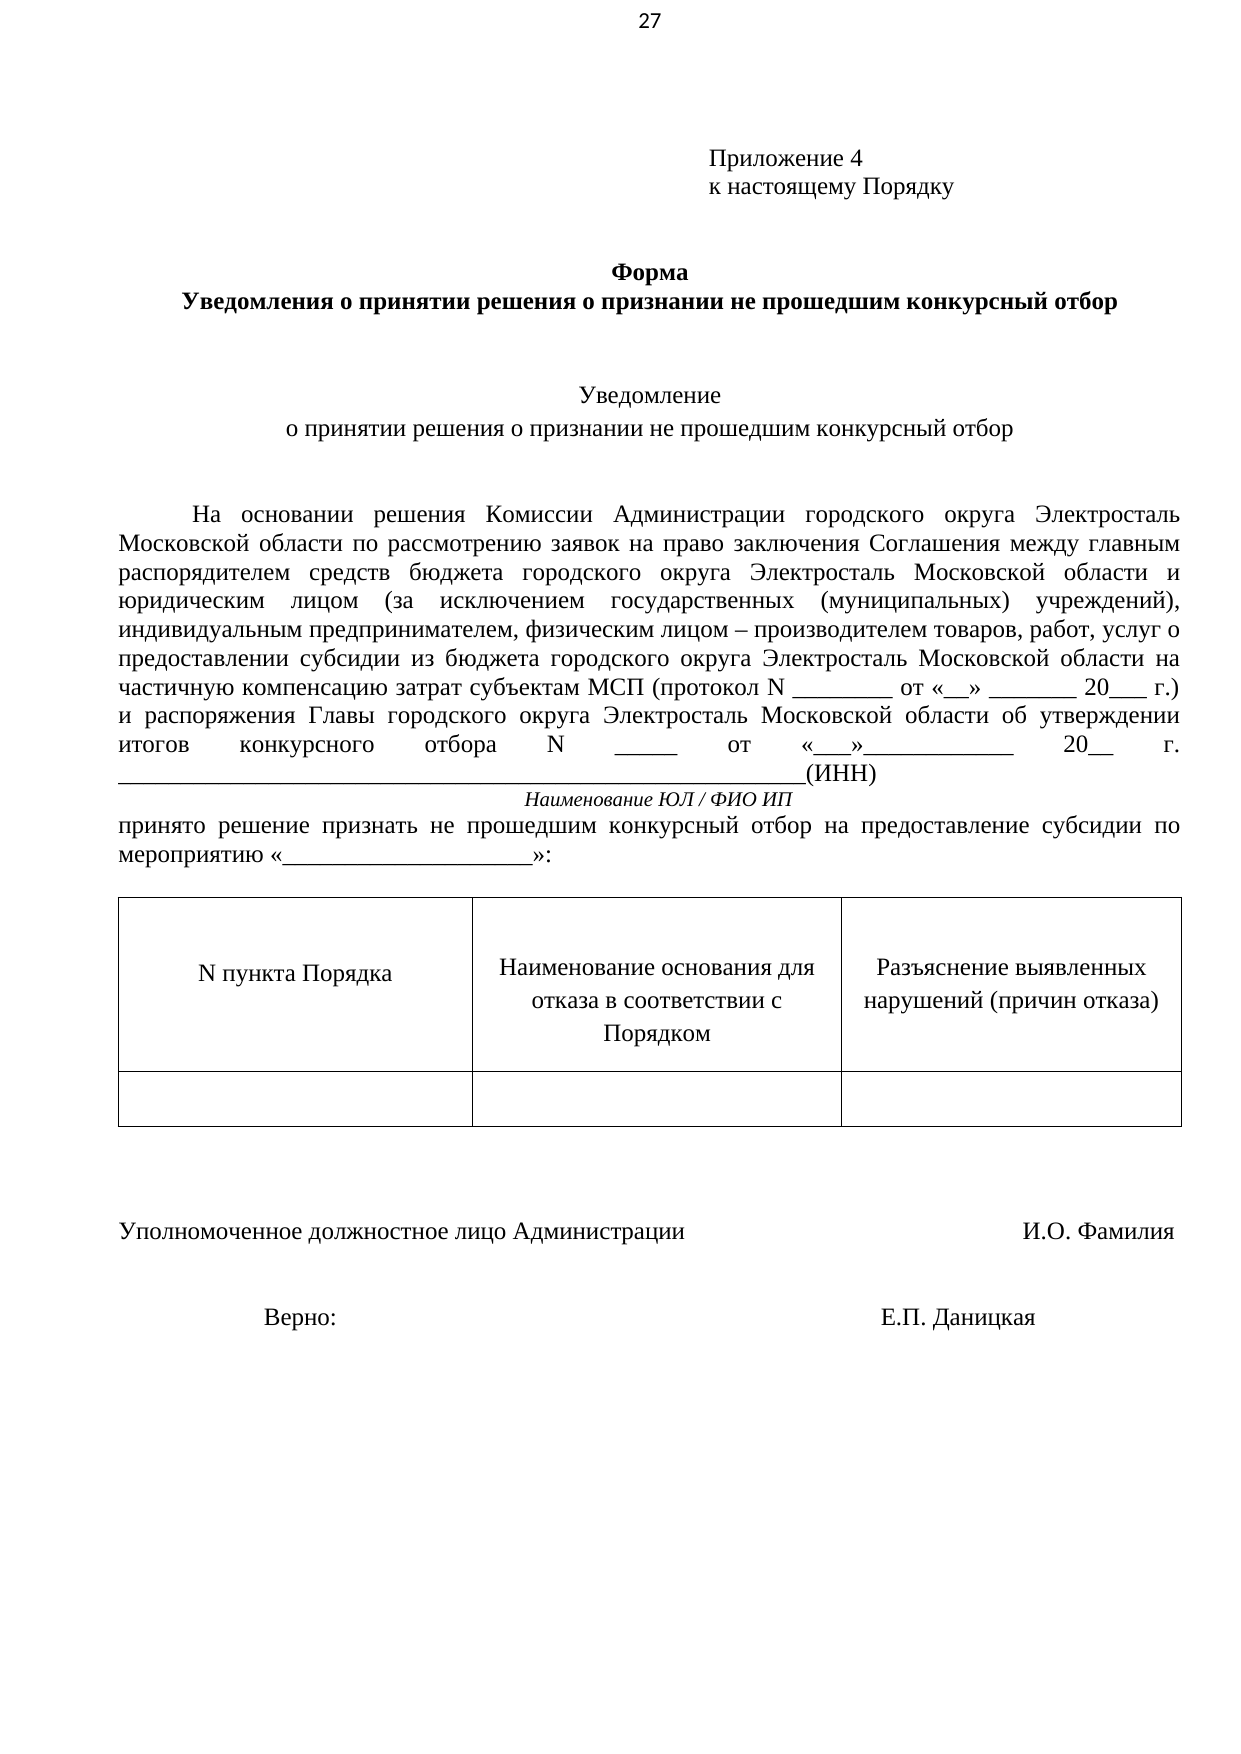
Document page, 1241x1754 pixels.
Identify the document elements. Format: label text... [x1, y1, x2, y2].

table_header N пункта Порядка [119, 898, 472, 1071]
text Уполномоченное должностное лицо Администрации И.О. Фамилия [118, 1216, 1181, 1245]
table_cell [473, 1072, 841, 1126]
table_cell [842, 1072, 1181, 1126]
text Наименование ЮЛ / ФИО ИП [118, 787, 1181, 811]
text Уведомления о принятии решения о признании не прошедшим конкурсный отбор [118, 286, 1181, 314]
table_header Разъяснение выявленных нарушений (причин отказа) [842, 898, 1181, 1071]
table_cell [119, 1072, 472, 1126]
text принято решение признать не прошедшим конкурсный отбор на предоставление субсидии по мероприятию «____________________»: [118, 811, 1181, 868]
text о принятии решения о признании не прошедшим конкурсный отбор [118, 413, 1181, 442]
text Уведомление [118, 381, 1181, 409]
text к настоящему Порядку [709, 171, 1181, 200]
table_header Наименование основания для отказа в соответствии с Порядком [473, 898, 841, 1071]
text Верно: Е.П. Даницкая [118, 1302, 1181, 1331]
text На основании решения Комиссии Администрации городского округа Электросталь Московской области по рассмотрению заявок на право заключения Соглашения между главным распорядителем средств бюджета городского округа Электросталь Московской области и юридическим лицом (за исключением государственных (муниципальных) учреждений), индивидуальным предпринимателем, физическим лицом – производителем товаров, работ, услуг о предоставлении субсидии из бюджета городского округа Электросталь Московской области на частичную компенсацию затрат субъектам МСП (протокол N ________ от «__» _______ 20___ г.) и распоряжения Главы городского округа Электросталь Московской области об утверждении итогов конкурсного отбора N _____ от «___»____________ 20__ г. _______________________________________________________(ИНН) [118, 499, 1181, 787]
text Приложение 4 [709, 143, 1181, 171]
text Форма [118, 257, 1181, 286]
